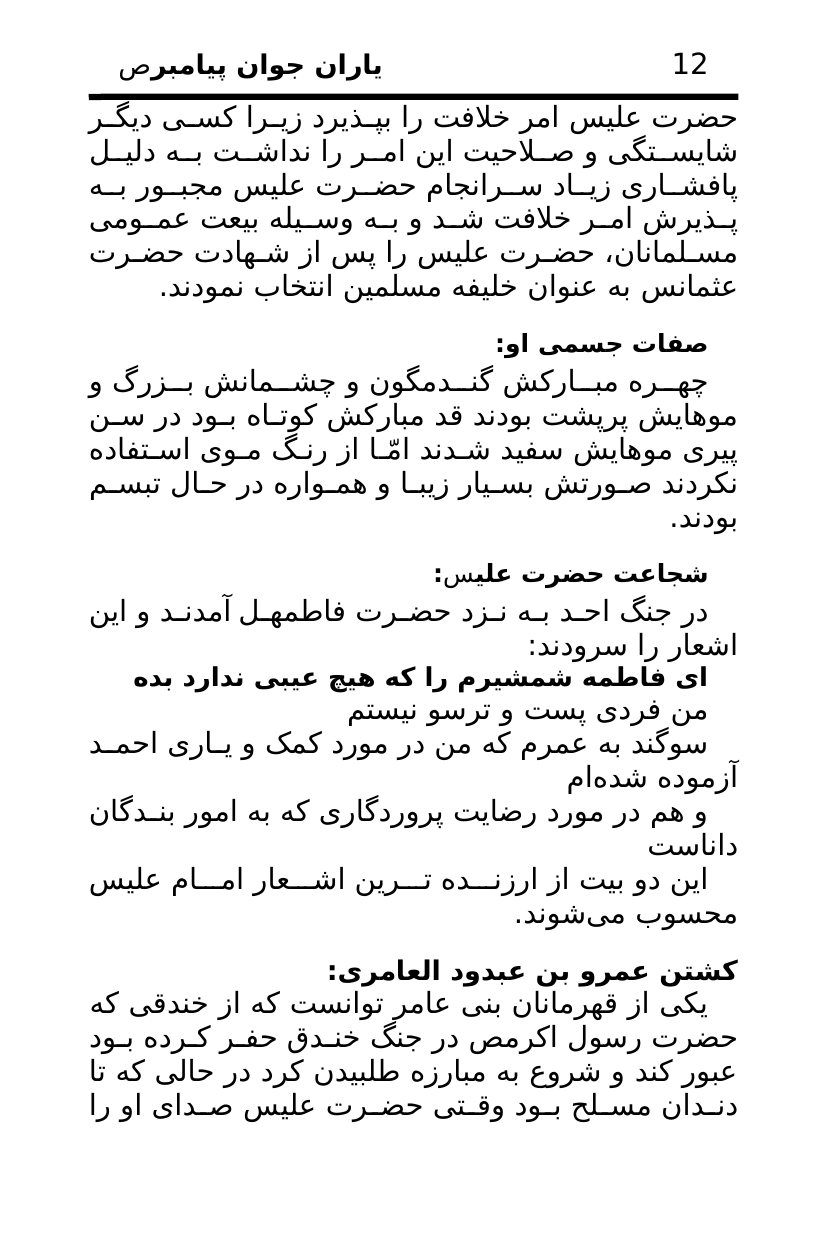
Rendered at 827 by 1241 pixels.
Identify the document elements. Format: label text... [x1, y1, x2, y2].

text این دو بیت از ارزنده ترین اشعار امام علیس محسوب می‌شوند. [89, 862, 738, 930]
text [89, 987, 738, 1123]
text شجاعت حضرت علیس: [89, 559, 708, 588]
text من فردی پست و ترسو نیستم [89, 693, 738, 727]
text چهره مبارکش گندمگون و چشمانش بزرگ و موهایش پرپشت بودند قد مبارکش کوتاه بود در سن پیری موهایش سفید شدند امّا از رنگ موی استفاده نکردند صورتش بسیار زیبا و همواره در حال تبسم بودند. [89, 364, 738, 534]
text و هم در مورد رضایت پروردگاری که به امور بندگان داناست [89, 794, 738, 862]
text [89, 100, 738, 304]
text سوگند به عمرم که من در مورد کمک و یاری احمد آزموده شده‌ام [89, 727, 738, 794]
text در جنگ احد به نزد حضرت فاطمهل آمدند و این اشعار را سرودند: [89, 594, 738, 662]
text صفات جسمی او: [89, 329, 708, 358]
text ای فاطمه شمشیرم را که هیچ عیبی ندارد بده [89, 662, 738, 693]
text کشتن عمرو بن عبدود العامری: [89, 955, 738, 987]
